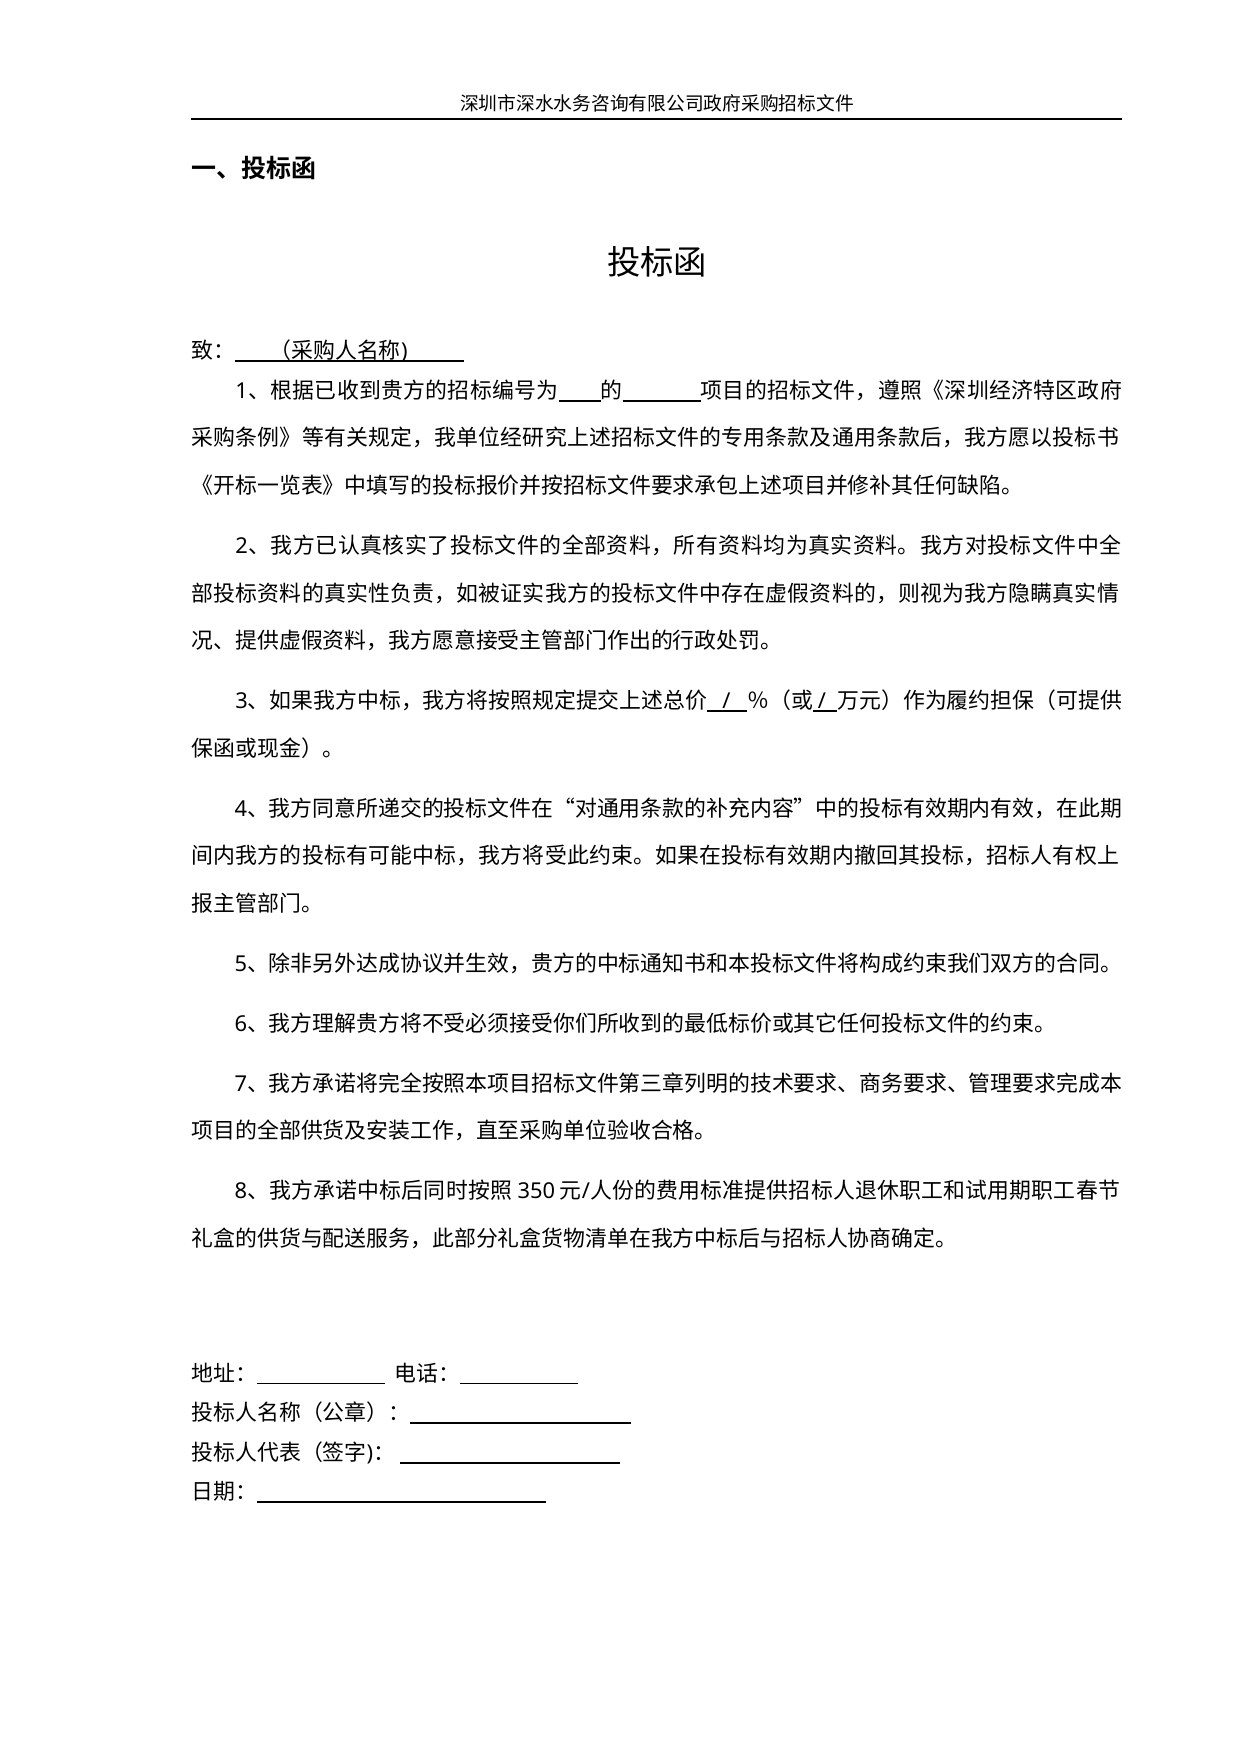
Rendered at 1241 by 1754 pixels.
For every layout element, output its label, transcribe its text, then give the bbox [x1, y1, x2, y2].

text 6、我方理解贵方将不受必须接受你们所收到的最低标价或其它任何投标文件的约束。 [191, 1006, 1122, 1038]
text 3、如果我方中标，我方将按照规定提交上述总价 / ％（或 / 万元）作为履约担保（可提供保函或现金）。 [191, 683, 1122, 762]
text 8、我方承诺中标后同时按照350元/人份的费用标准提供招标人退休职工和试用期职工春节礼盒的供货与配送服务，此部分礼盒货物清单在我方中标后与招标人协商确定。 [191, 1173, 1122, 1253]
text 投标人名称（公章）： [191, 1395, 1122, 1427]
text 5、除非另外达成协议并生效，贵方的中标通知书和本投标文件将构成约束我们双方的合同。 [191, 946, 1122, 977]
text 投标人代表（签字)： [191, 1435, 1122, 1466]
text 7、我方承诺将完全按照本项目招标文件第三章列明的技术要求、商务要求、管理要求完成本项目的全部供货及安装工作，直至采购单位验收合格。 [191, 1066, 1122, 1145]
text 2、我方已认真核实了投标文件的全部资料，所有资料均为真实资料。我方对投标文件中全部投标资料的真实性负责，如被证实我方的投标文件中存在虚假资料的，则视为我方隐瞒真实情况、提供虚假资料，我方愿意接受主管部门作出的行政处罚。 [191, 528, 1122, 655]
list 投标函 [191, 149, 1122, 185]
text 日期： [191, 1474, 1122, 1506]
text 致： （采购人名称) [191, 333, 1122, 365]
text 地址： 电话： [191, 1356, 1122, 1387]
text 投标函 [191, 236, 1122, 284]
text 4、我方同意所递交的投标文件在“对通用条款的补充内容”中的投标有效期内有效，在此期间内我方的投标有可能中标，我方将受此约束。如果在投标有效期内撤回其投标，招标人有权上报主管部门。 [191, 791, 1122, 917]
text 1、根据已收到贵方的招标编号为 的 项目的招标文件，遵照《深圳经济特区政府采购条例》等有关规定，我单位经研究上述招标文件的专用条款及通用条款后，我方愿以投标书《开标一览表》中填写的投标报价并按招标文件要求承包上述项目并修补其任何缺陷。 [191, 373, 1122, 499]
